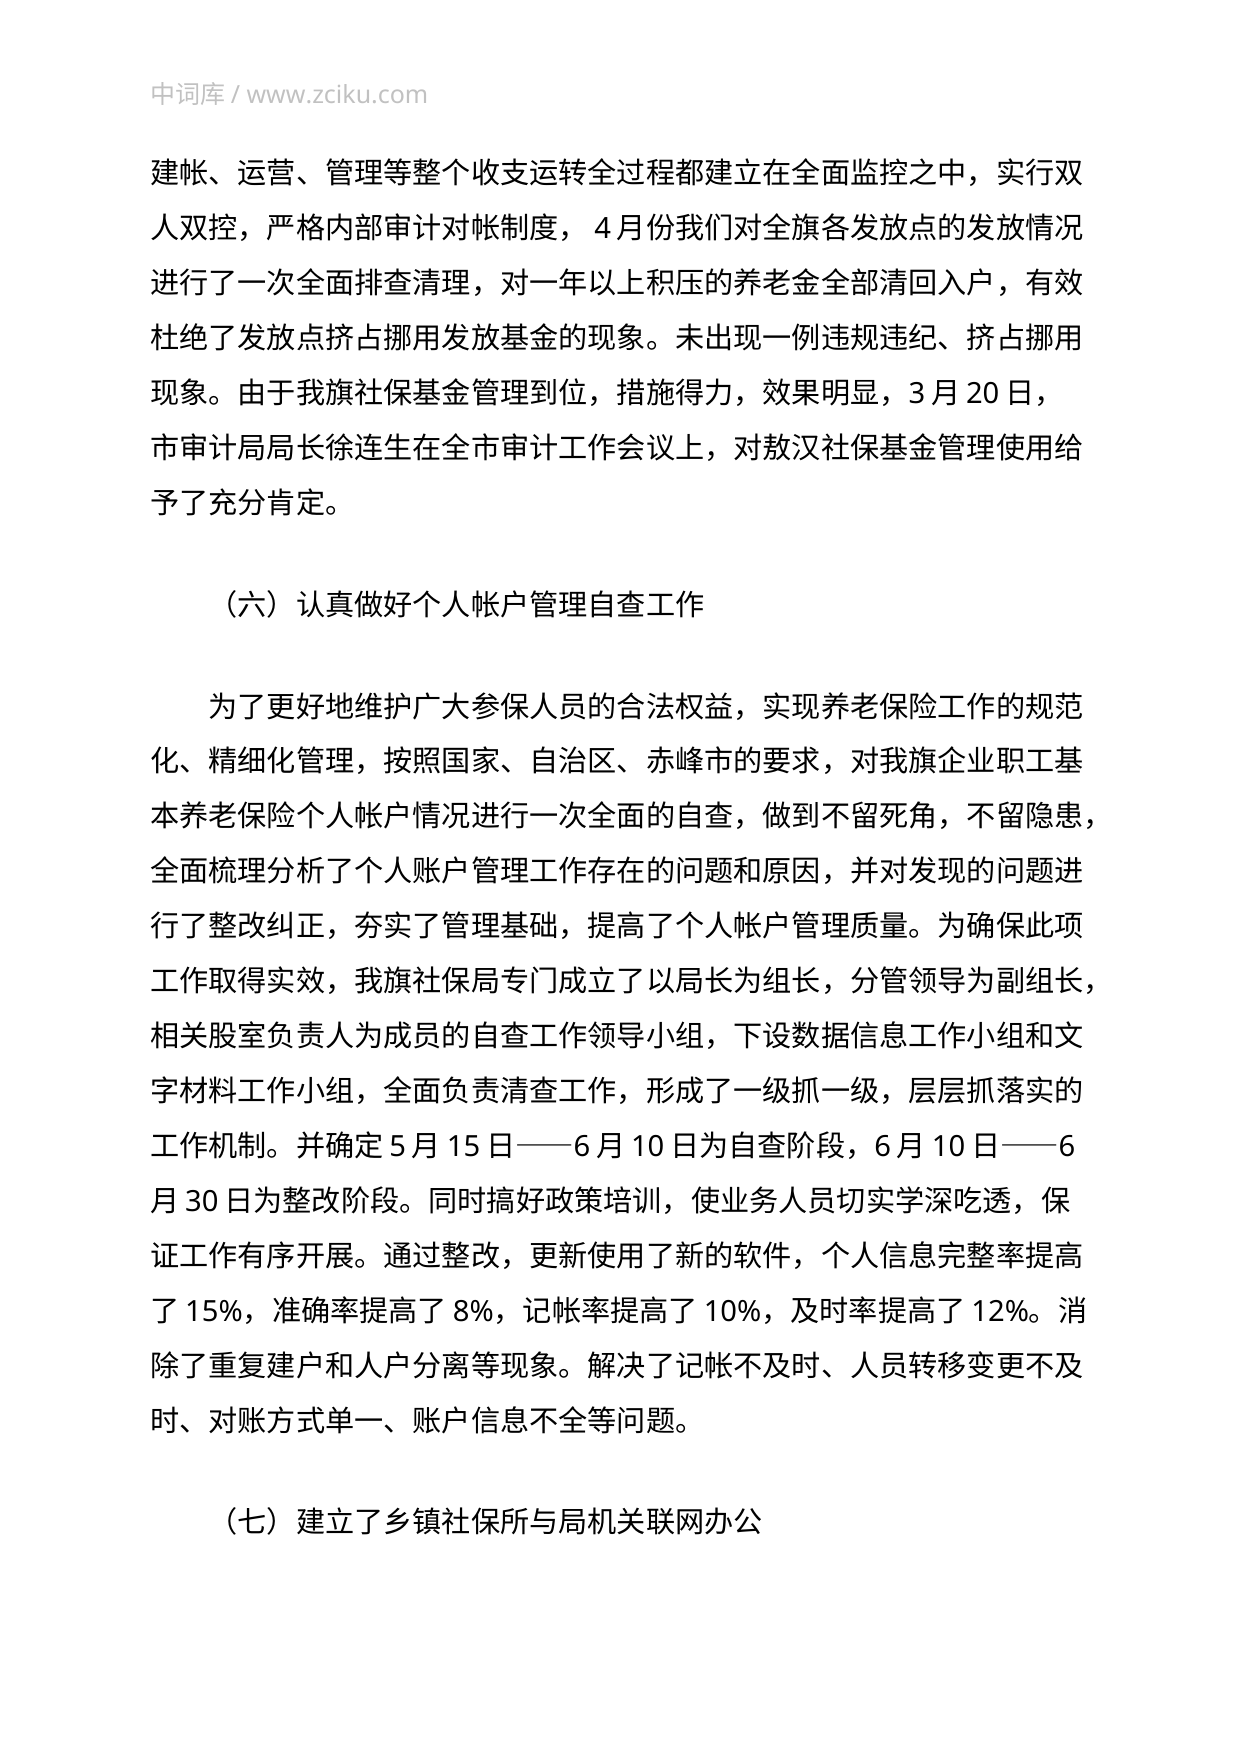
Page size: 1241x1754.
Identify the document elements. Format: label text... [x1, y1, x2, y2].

text （六）认真做好个人帐户管理自查工作 [150, 581, 1090, 624]
text 为了更好地维护广大参保人员的合法权益，实现养老保险工作的规范化、精细化管理，按照国家、自治区、赤峰市的要求，对我旗企业职工基本养老保险个人帐户情况进行一次全面的自查，做到不留死角，不留隐患，全面梳理分析了个人账户管理工作存在的问题和原因，并对发现的问题进行了整改纠正，夯实了管理基础，提高了个人帐户管理质量。为确保此项工作取得实效，我旗社保局专门成立了以局长为组长，分管领导为副组长，相关股室负责人为成员的自查工作领导小组，下设数据信息工作小组和文字材料工作小组，全面负责清查工作，形成了一级抓一级，层层抓落实的工作机制。并确定5月15日——6月10日为自查阶段，6月10日——6月30日为整改阶段。同时搞好政策培训，使业务人员切实学深吃透，保证工作有序开展。通过整改，更新使用了新的软件，个人信息完整率提高了15%，准确率提高了8%，记帐率提高了10%，及时率提高了12%。消除了重复建户和人户分离等现象。解决了记帐不及时、人员转移变更不及时、对账方式单一、账户信息不全等问题。 [150, 683, 1090, 1439]
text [150, 150, 1090, 522]
text （七）建立了乡镇社保所与局机关联网办公 [150, 1499, 1090, 1541]
